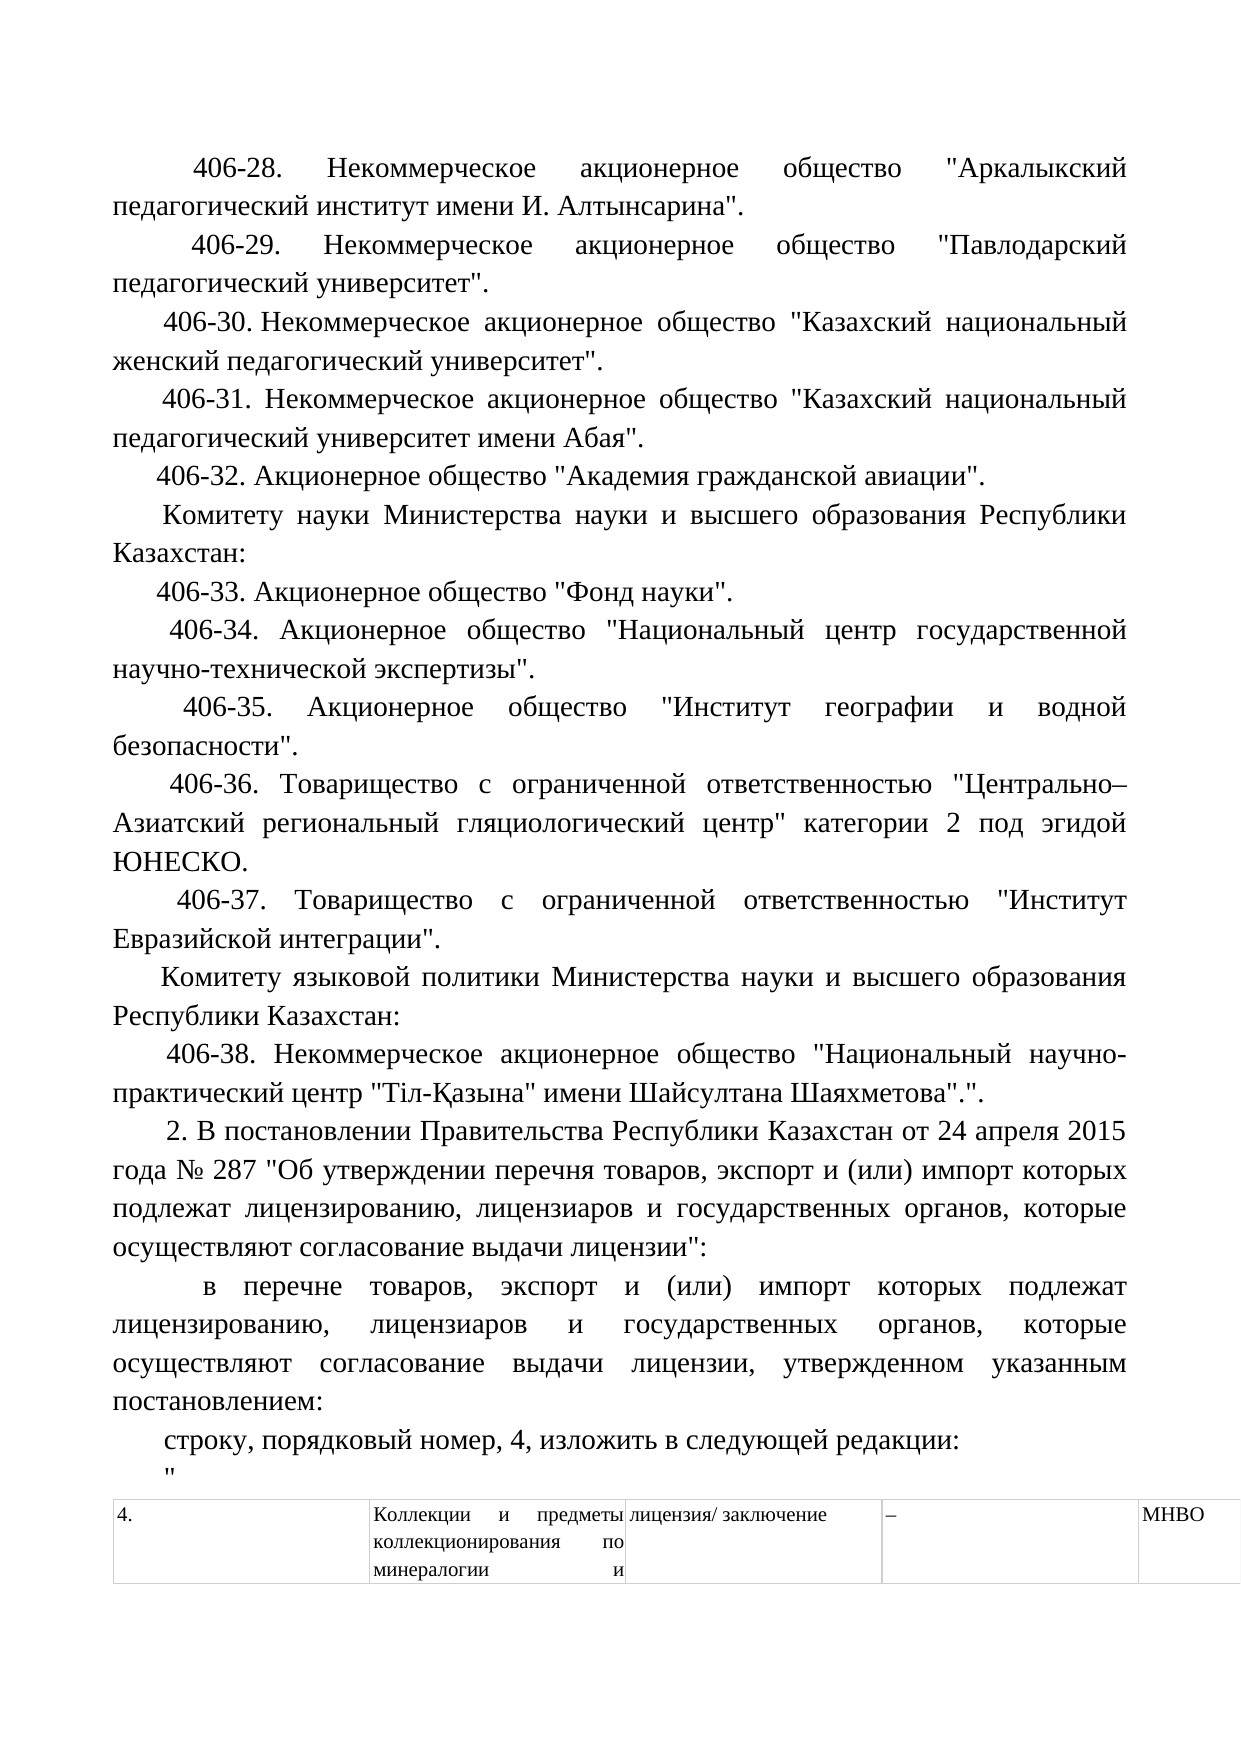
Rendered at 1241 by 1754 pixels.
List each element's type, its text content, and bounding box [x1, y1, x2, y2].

text 406-34. Акционерное общество "Национальный центр государственной научно-технической экспертизы". [112, 612, 1128, 684]
text в перечне товаров, экспорт и (или) импорт которых подлежат лицензированию, лицензиаров и государственных органов, которые осуществляют согласование выдачи лицензии, утвержденном указанным постановлением: [112, 1268, 1128, 1417]
text 406-32. Акционерное общество "Академия гражданской авиации". [112, 458, 1128, 492]
text Комитету языковой политики Министерства науки и высшего образования Республики Казахстан: [112, 959, 1128, 1031]
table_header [370, 1500, 625, 1583]
text 406-29. Некоммерческое акционерное общество "Павлодарский педагогический университет". [112, 227, 1128, 299]
text " [112, 1460, 1128, 1494]
table_header 4. [114, 1500, 369, 1583]
table_header МНВО [1139, 1500, 1240, 1583]
text 406-36. Товарищество с ограниченной ответственностью "Центрально–Азиатский региональный гляциологический центр" категории 2 под эгидой ЮНЕСКО. [112, 767, 1128, 877]
text 406-37. Товарищество с ограниченной ответственностью "Институт Евразийской интеграции". [112, 882, 1128, 954]
table_header – [883, 1500, 1138, 1583]
text 2. В постановлении Правительства Республики Казахстан от 24 апреля 2015 года № 287 "Об утверждении перечня товаров, экспорт и (или) импорт которых подлежат лицензированию, лицензиаров и государственных органов, которые осуществляют согласование выдачи лицензии": [112, 1113, 1128, 1263]
text 406-35. Акционерное общество "Институт географии и водной безопасности". [112, 689, 1128, 762]
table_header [626, 1500, 881, 1583]
text 406-33. Акционерное общество "Фонд науки". [112, 574, 1128, 607]
text 406-31. Некоммерческое акционерное общество "Казахский национальный педагогический университет имени Абая". [112, 381, 1128, 453]
text Комитету науки Министерства науки и высшего образования Республики Казахстан: [112, 497, 1128, 569]
text 406-30. Некоммерческое акционерное общество "Казахский национальный женский педагогический университет". [112, 304, 1128, 376]
text 406-28. Некоммерческое акционерное общество "Аркалыкский педагогический институт имени И. Алтынсарина". [112, 150, 1128, 222]
text 406-38. Некоммерческое акционерное общество "Национальный научно-практический центр "Тіл-Қазына" имени Шайсултана Шаяхметова".". [112, 1036, 1128, 1108]
text строку, порядковый номер, 4, изложить в следующей редакции: [112, 1422, 1128, 1455]
